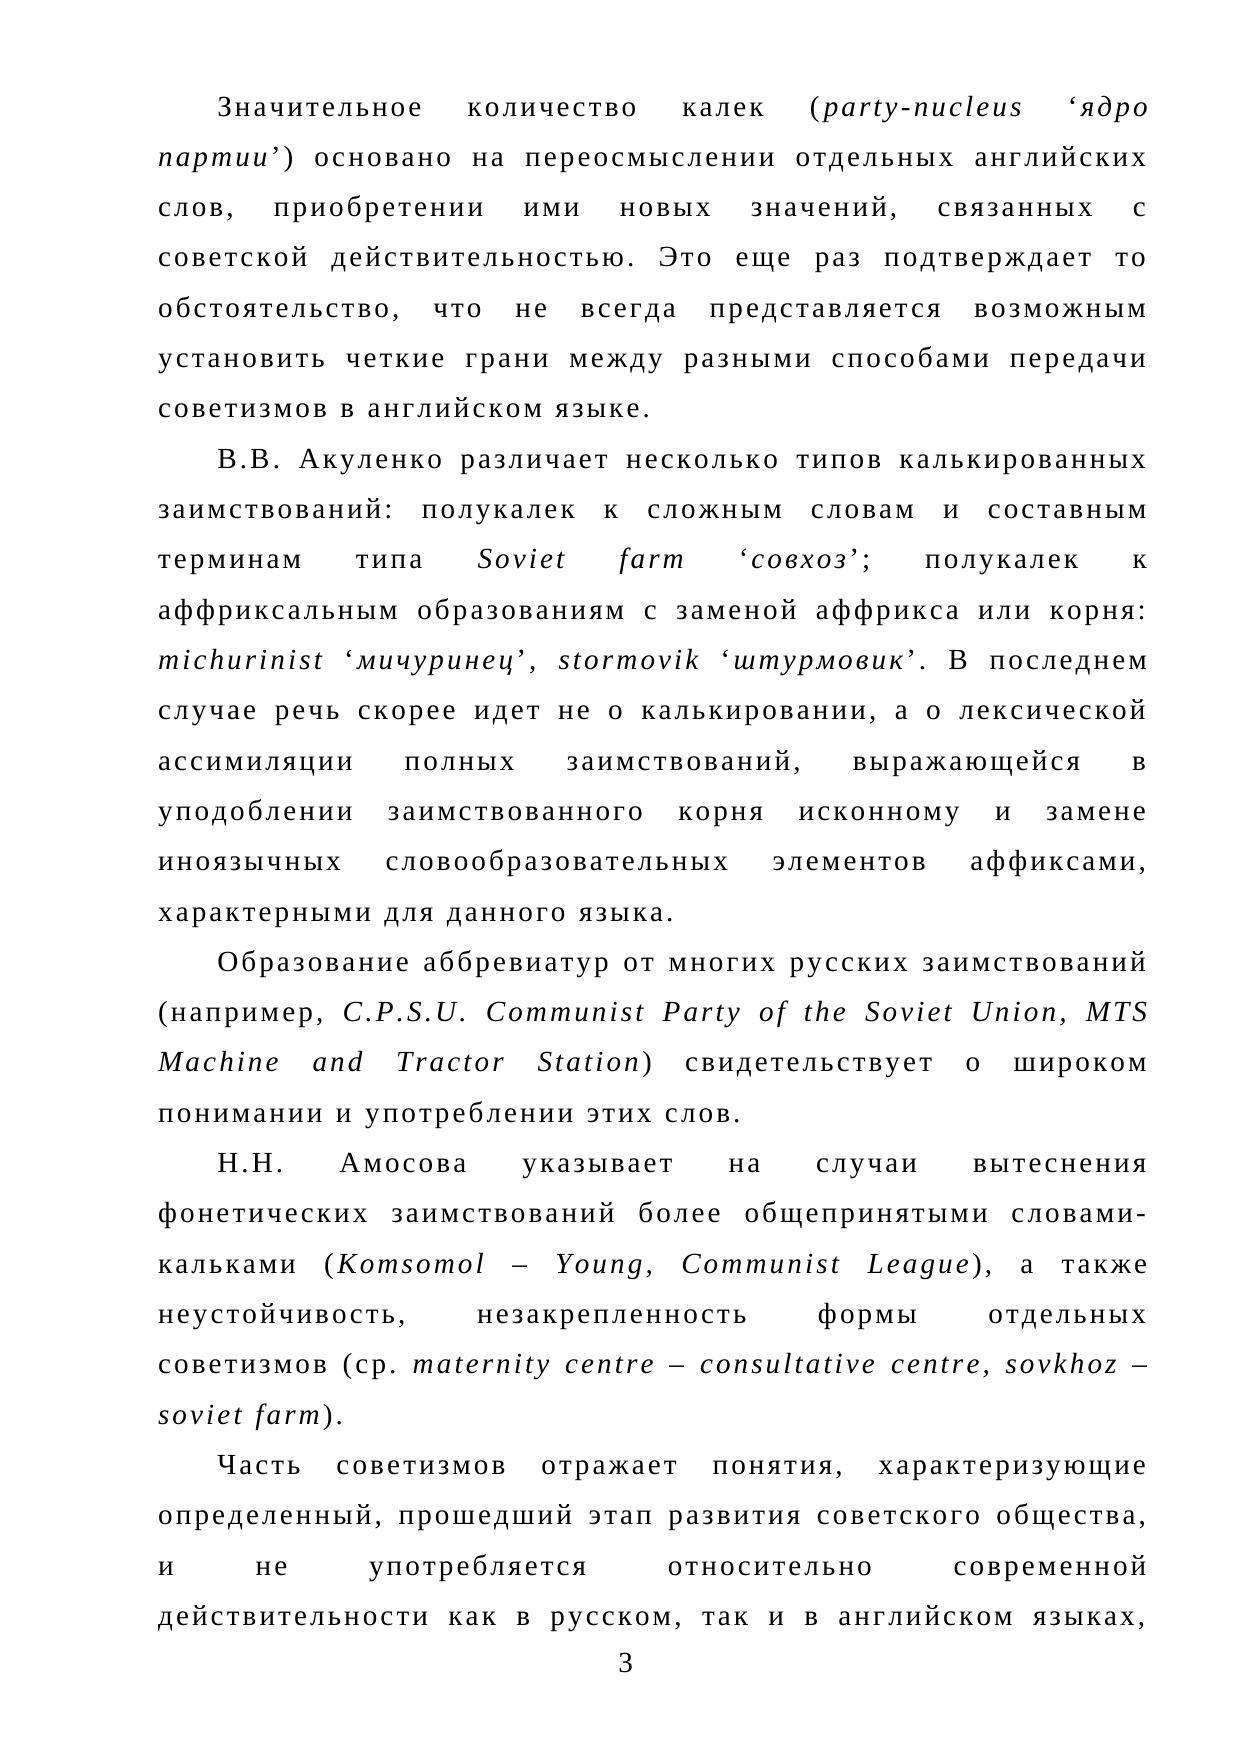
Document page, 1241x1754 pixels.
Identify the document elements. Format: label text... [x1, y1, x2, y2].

text Образование аббревиатур от многих русских заимствований (например, C.P.S.U. Communist Party of the Soviet Union, MTS Machine and Tractor Station) свидетельствует о широком понимании и употреблении этих слов. [158, 944, 1147, 1128]
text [158, 1447, 1147, 1632]
text В.В. Акуленко различает несколько типов калькированных заимствований: полукалек к сложным словам и составным терминам типа Soviet farm ‘совхоз’; полукалек к аффриксальным образованиям с заменой аффрикса или корня: michurinist ‘мичуринец’, stormovik ‘штурмовик’. В последнем случае речь скорее идет не о калькировании, а о лексической ассимиляции полных заимствований, выражающейся в уподоблении заимствованного корня исконному и замене иноязычных словообразовательных элементов аффиксами, характерными для данного языка. [158, 441, 1147, 927]
text Н.Н. Амосова указывает на случаи вытеснения фонетических заимствований более общепринятыми словами-кальками (Komsomol – Young, Communist League), а также неустойчивость, незакрепленность формы отдельных советизмов (ср. maternity centre – consultative centre, sovkhoz – soviet farm). [158, 1145, 1147, 1430]
text Значительное количество калек (party-nucleus ‘ядро партии’) основано на переосмыслении отдельных английских слов, приобретении ими новых значений, связанных с советской действительностью. Это еще раз подтверждает то обстоятельство, что не всегда представляется возможным установить четкие грани между разными способами передачи советизмов в английском языке. [158, 89, 1147, 424]
